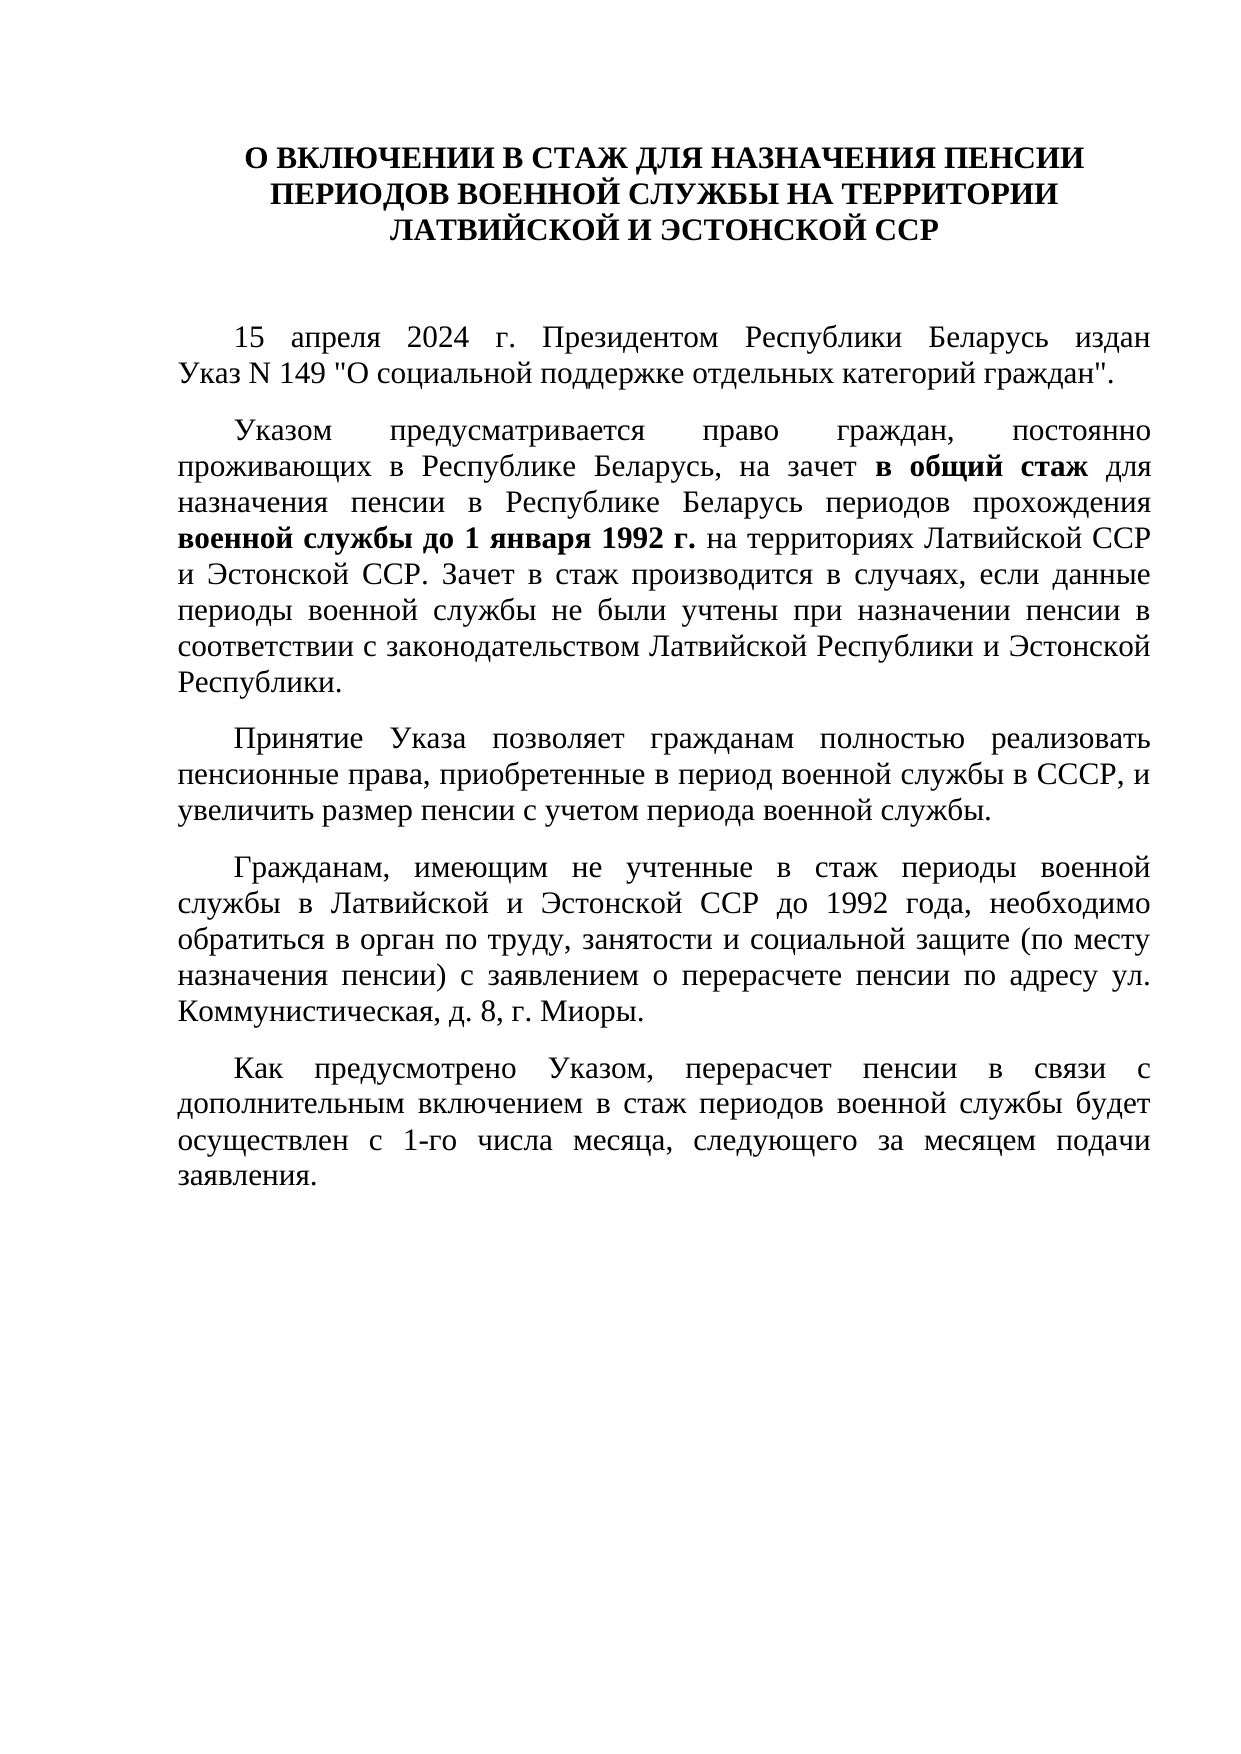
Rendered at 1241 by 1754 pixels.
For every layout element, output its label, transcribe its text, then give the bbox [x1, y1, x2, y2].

text Принятие Указа позволяет гражданам полностью реализовать пенсионные права, приобретенные в период военной службы в СССР, и увеличить размер пенсии с учетом периода военной службы. [177, 720, 1152, 827]
text 15 апреля 2024 г. Президентом Республики Беларусь издан Указ N 149 "О социальной поддержке отдельных категорий граждан". [177, 319, 1152, 391]
text Указом предусматривается право граждан, постоянно проживающих в Республике Беларусь, на зачет в общий стаж для назначения пенсии в Республике Беларусь периодов прохождения военной службы до 1 января 1992 г. на территориях Латвийской ССР и Эстонской ССР. Зачет в стаж производится в случаях, если данные периоды военной службы не были учтены при назначении пенсии в соответствии с законодательством Латвийской Республики и Эстонской Республики. [177, 411, 1152, 699]
text Гражданам, имеющим не учтенные в стаж периоды военной службы в Латвийской и Эстонской ССР до 1992 года, необходимо обратиться в орган по труду, занятости и социальной защите (по месту назначения пенсии) с заявлением о перерасчете пенсии по адресу ул. Коммунистическая, д. 8, г. Миоры. [177, 848, 1152, 1028]
text О ВКЛЮЧЕНИИ В СТАЖ ДЛЯ НАЗНАЧЕНИЯ ПЕНСИИ ПЕРИОДОВ ВОЕННОЙ СЛУЖБЫ НА ТЕРРИТОРИИ ЛАТВИЙСКОЙ И ЭСТОНСКОЙ ССР [177, 139, 1152, 247]
text Как предусмотрено Указом, перерасчет пенсии в связи с дополнительным включением в стаж периодов военной службы будет осуществлен с 1-го числа месяца, следующего за месяцем подачи заявления. [177, 1049, 1152, 1193]
